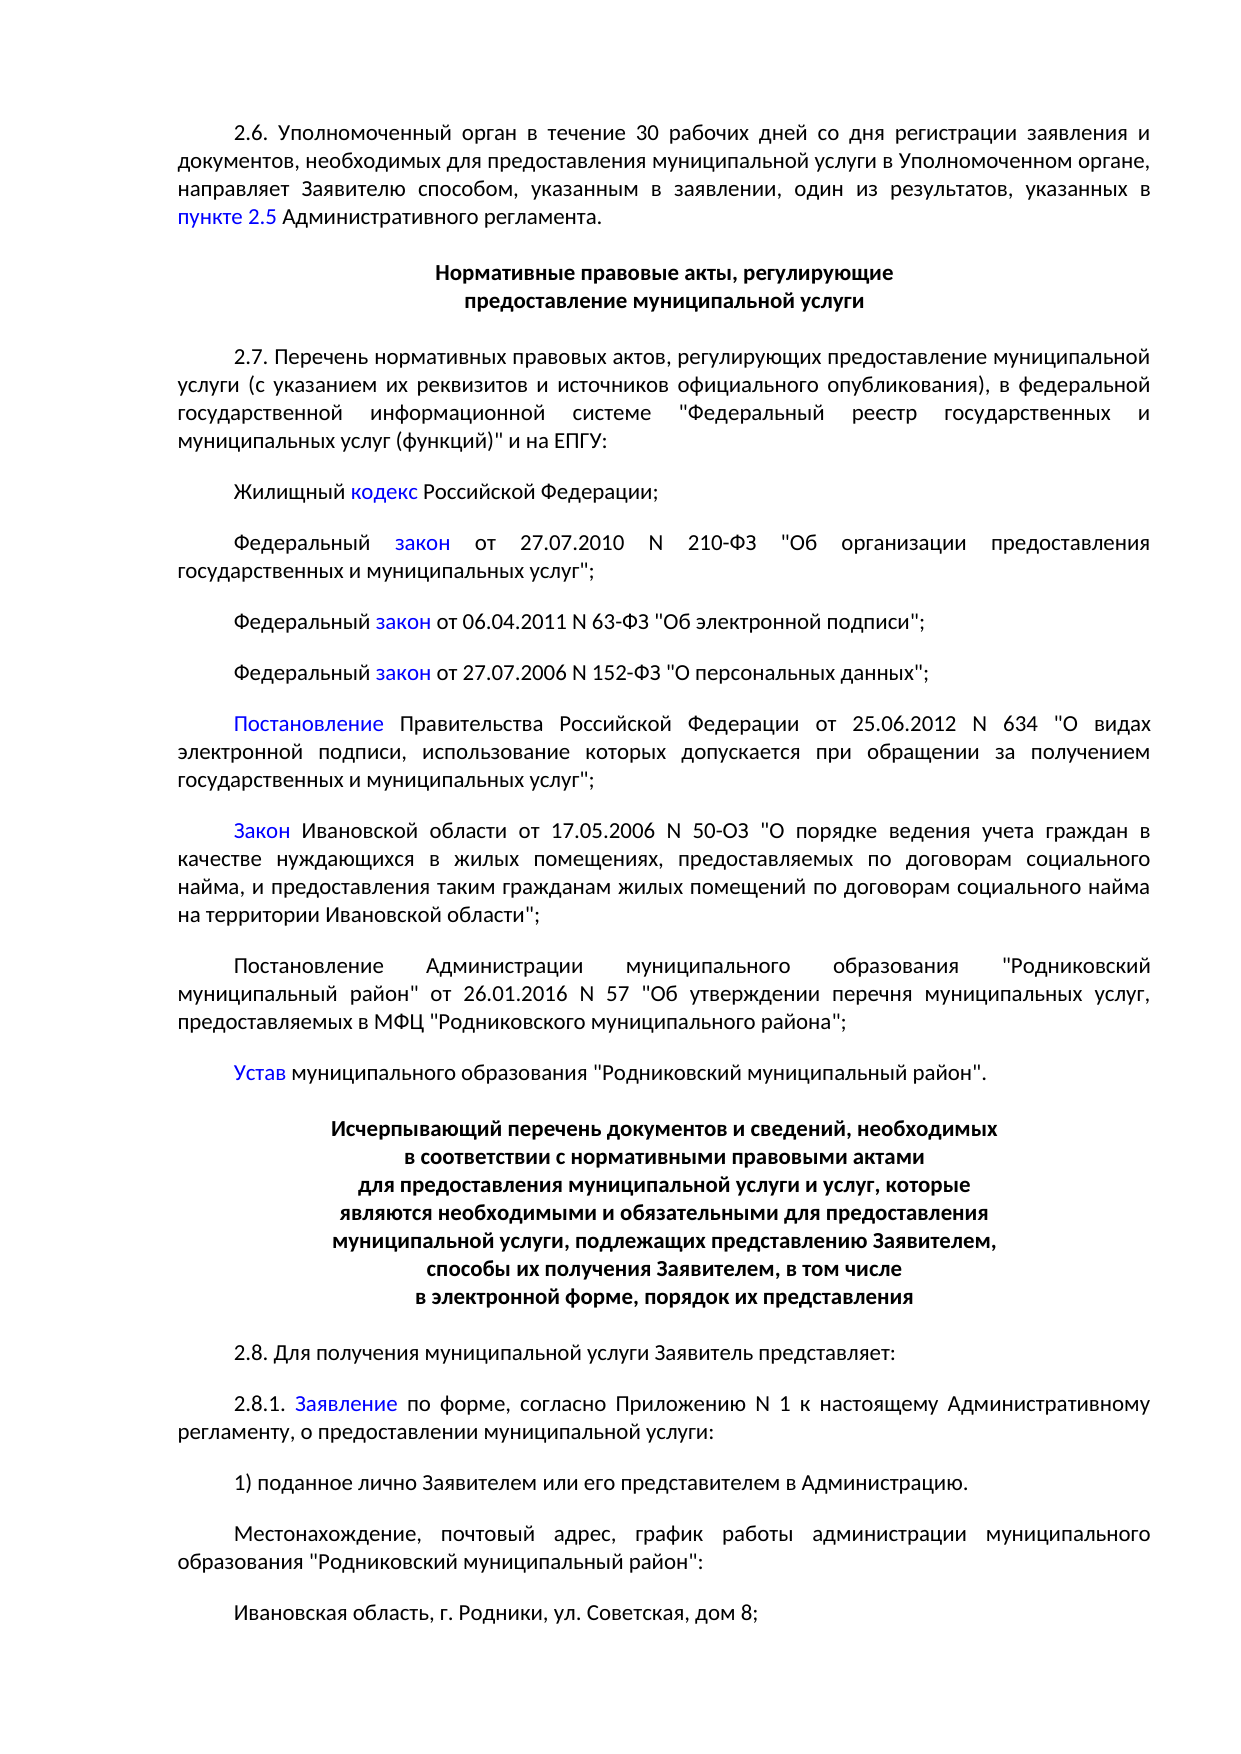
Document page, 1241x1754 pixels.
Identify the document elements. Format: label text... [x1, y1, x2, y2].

title Нормативные правовые акты, регулирующие [177, 258, 1152, 286]
text Федеральный закон от 06.04.2011 N 63-ФЗ "Об электронной подписи"; [177, 607, 1152, 635]
text 2.6. Уполномоченный орган в течение 30 рабочих дней со дня регистрации заявления и документов, необходимых для предоставления муниципальной услуги в Уполномоченном органе, направляет Заявителю способом, указанным в заявлении, один из результатов, указанных в пункте 2.5 Административного регламента. [177, 118, 1152, 230]
text 2.8. Для получения муниципальной услуги Заявитель представляет: [177, 1338, 1152, 1366]
text Местонахождение, почтовый адрес, график работы администрации муниципального образования "Родниковский муниципальный район": [177, 1519, 1152, 1575]
text Федеральный закон от 27.07.2010 N 210-ФЗ "Об организации предоставления государственных и муниципальных услуг"; [177, 528, 1152, 584]
text Жилищный кодекс Российской Федерации; [177, 477, 1152, 505]
text Ивановская область, г. Родники, ул. Советская, дом 8; [177, 1598, 1152, 1626]
text Закон Ивановской области от 17.05.2006 N 50-ОЗ "О порядке ведения учета граждан в качестве нуждающихся в жилых помещениях, предоставляемых по договорам социального найма, и предоставления таким гражданам жилых помещений по договорам социального найма на территории Ивановской области"; [177, 816, 1152, 928]
title муниципальной услуги, подлежащих представлению Заявителем, [177, 1226, 1152, 1254]
title способы их получения Заявителем, в том числе [177, 1254, 1152, 1282]
title являются необходимыми и обязательными для предоставления [177, 1198, 1152, 1226]
text Постановление Администрации муниципального образования "Родниковский муниципальный район" от 26.01.2016 N 57 "Об утверждении перечня муниципальных услуг, предоставляемых в МФЦ "Родниковского муниципального района"; [177, 951, 1152, 1035]
text Постановление Правительства Российской Федерации от 25.06.2012 N 634 "О видах электронной подписи, использование которых допускается при обращении за получением государственных и муниципальных услуг"; [177, 709, 1152, 793]
title в соответствии с нормативными правовыми актами [177, 1142, 1152, 1170]
text 1) поданное лично Заявителем или его представителем в Администрацию. [177, 1468, 1152, 1496]
text Устав муниципального образования "Родниковский муниципальный район". [177, 1058, 1152, 1086]
title Исчерпывающий перечень документов и сведений, необходимых [177, 1114, 1152, 1142]
title для предоставления муниципальной услуги и услуг, которые [177, 1170, 1152, 1198]
title предоставление муниципальной услуги [177, 286, 1152, 314]
text 2.7. Перечень нормативных правовых актов, регулирующих предоставление муниципальной услуги (с указанием их реквизитов и источников официального опубликования), в федеральной государственной информационной системе "Федеральный реестр государственных и муниципальных услуг (функций)" и на ЕПГУ: [177, 342, 1152, 454]
title в электронной форме, порядок их представления [177, 1282, 1152, 1310]
text 2.8.1. Заявление по форме, согласно Приложению N 1 к настоящему Административному регламенту, о предоставлении муниципальной услуги: [177, 1389, 1152, 1445]
text Федеральный закон от 27.07.2006 N 152-ФЗ "О персональных данных"; [177, 658, 1152, 686]
